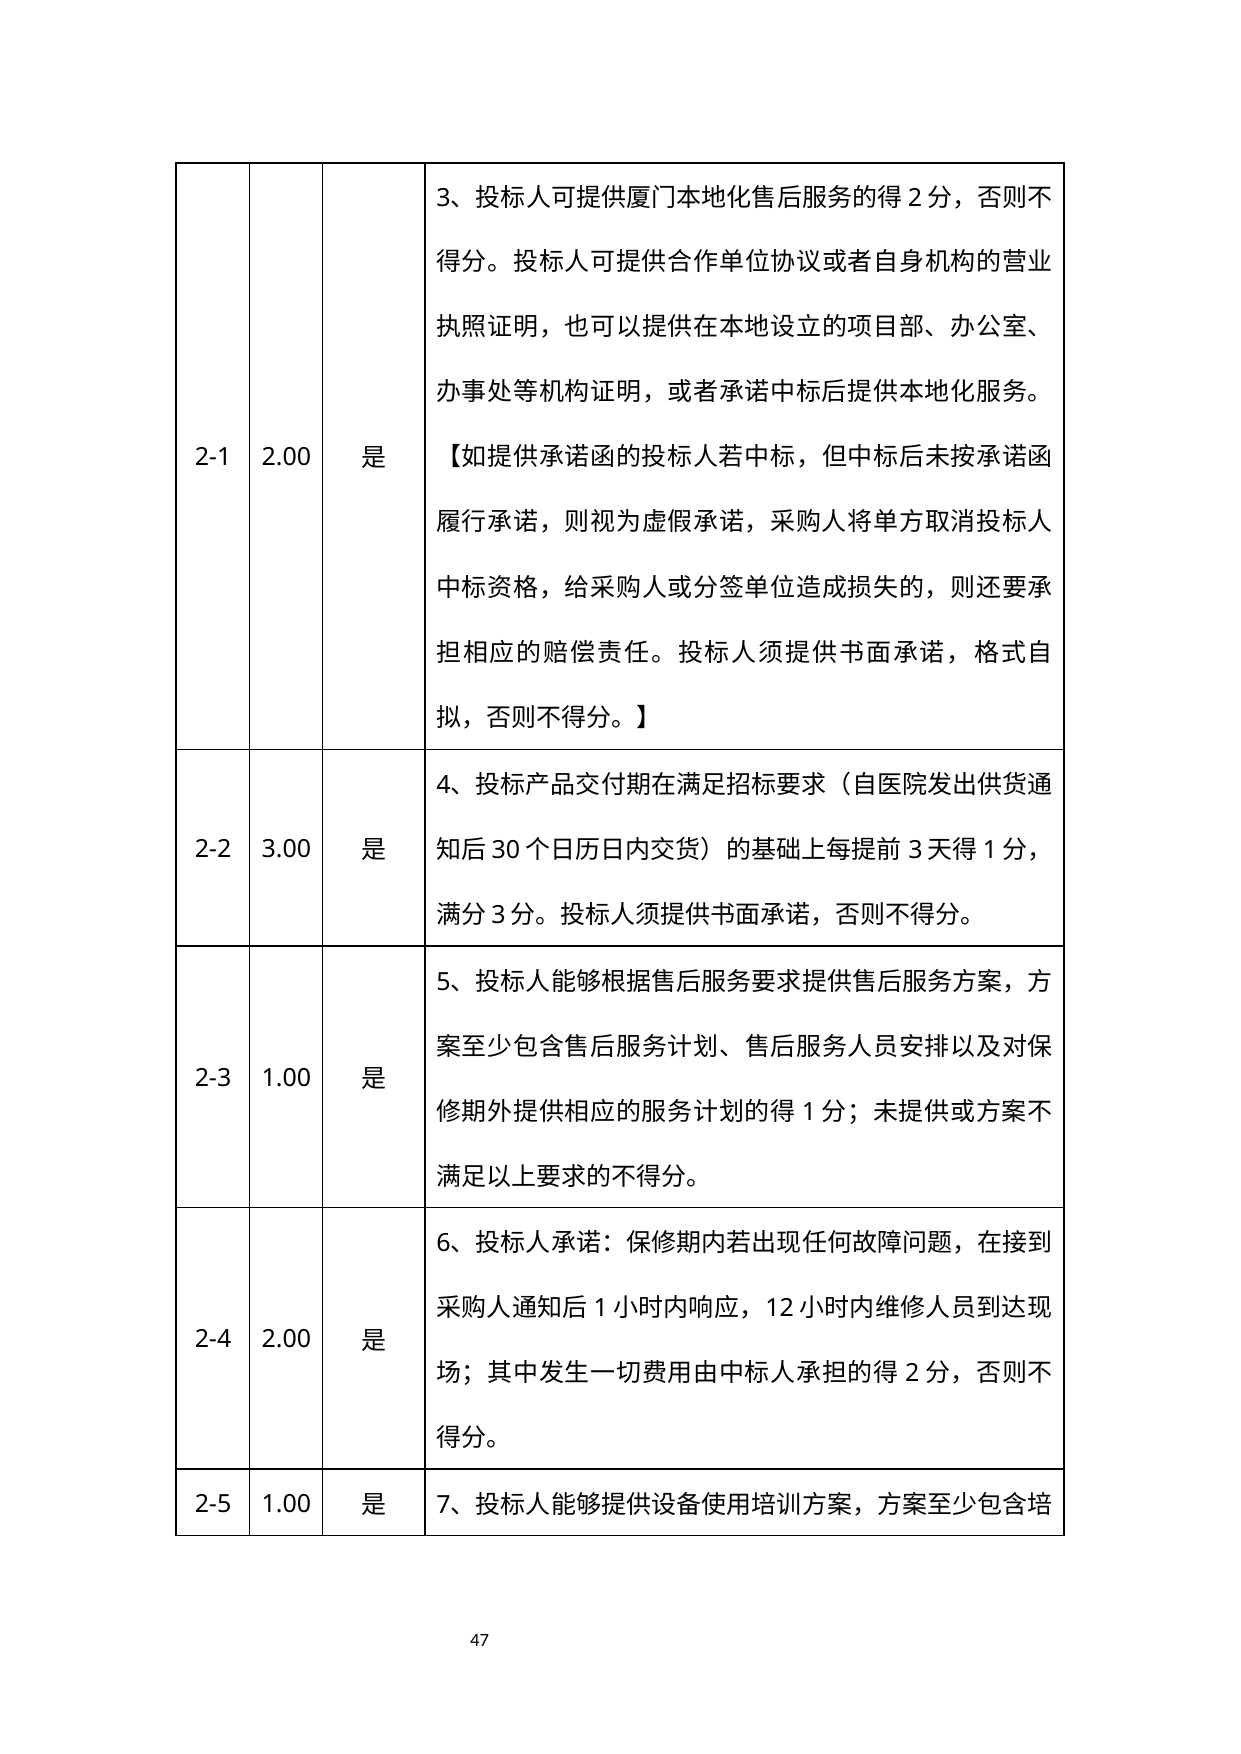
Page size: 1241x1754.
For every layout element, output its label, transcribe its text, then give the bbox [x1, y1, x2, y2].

table_cell 是 [323, 947, 424, 1207]
table_cell 2.00 [250, 1208, 322, 1468]
table_cell 4、投标产品交付期在满足招标要求（自医院发出供货通知后30个日历日内交货）的基础上每提前3天得1分，满分3分。投标人须提供书面承诺，否则不得分。 [426, 750, 1063, 945]
table_cell 2-2 [177, 750, 249, 945]
table_cell 是 [323, 1208, 424, 1468]
table_cell 是 [323, 1470, 424, 1535]
table_cell 5、投标人能够根据售后服务要求提供售后服务方案，方案至少包含售后服务计划、售后服务人员安排以及对保修期外提供相应的服务计划的得1分；未提供或方案不满足以上要求的不得分。 [426, 947, 1063, 1207]
table_cell 6、投标人承诺：保修期内若出现任何故障问题，在接到采购人通知后1小时内响应，12小时内维修人员到达现场；其中发生一切费用由中标人承担的得2分，否则不得分。 [426, 1208, 1063, 1468]
table_cell 2-5 [177, 1470, 249, 1535]
table_cell 2-4 [177, 1208, 249, 1468]
table_cell 2-3 [177, 947, 249, 1207]
table_cell 是 [323, 750, 424, 945]
table_cell 3、投标人可提供厦门本地化售后服务的得2分，否则不得分。投标人可提供合作单位协议或者自身机构的营业执照证明，也可以提供在本地设立的项目部、办公室、办事处等机构证明，或者承诺中标后提供本地化服务。【如提供承诺函的投标人若中标，但中标后未按承诺函履行承诺，则视为虚假承诺，采购人将单方取消投标人中标资格，给采购人或分签单位造成损失的，则还要承担相应的赔偿责任。投标人须提供书面承诺，格式自拟，否则不得分。】 [426, 164, 1063, 748]
table_cell 是 [323, 164, 424, 748]
table_cell 2-1 [177, 164, 249, 748]
table_cell 3.00 [250, 750, 322, 945]
table_cell 1.00 [250, 1470, 322, 1535]
table_cell 2.00 [250, 164, 322, 748]
table_cell 1.00 [250, 947, 322, 1207]
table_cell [426, 1470, 1063, 1535]
